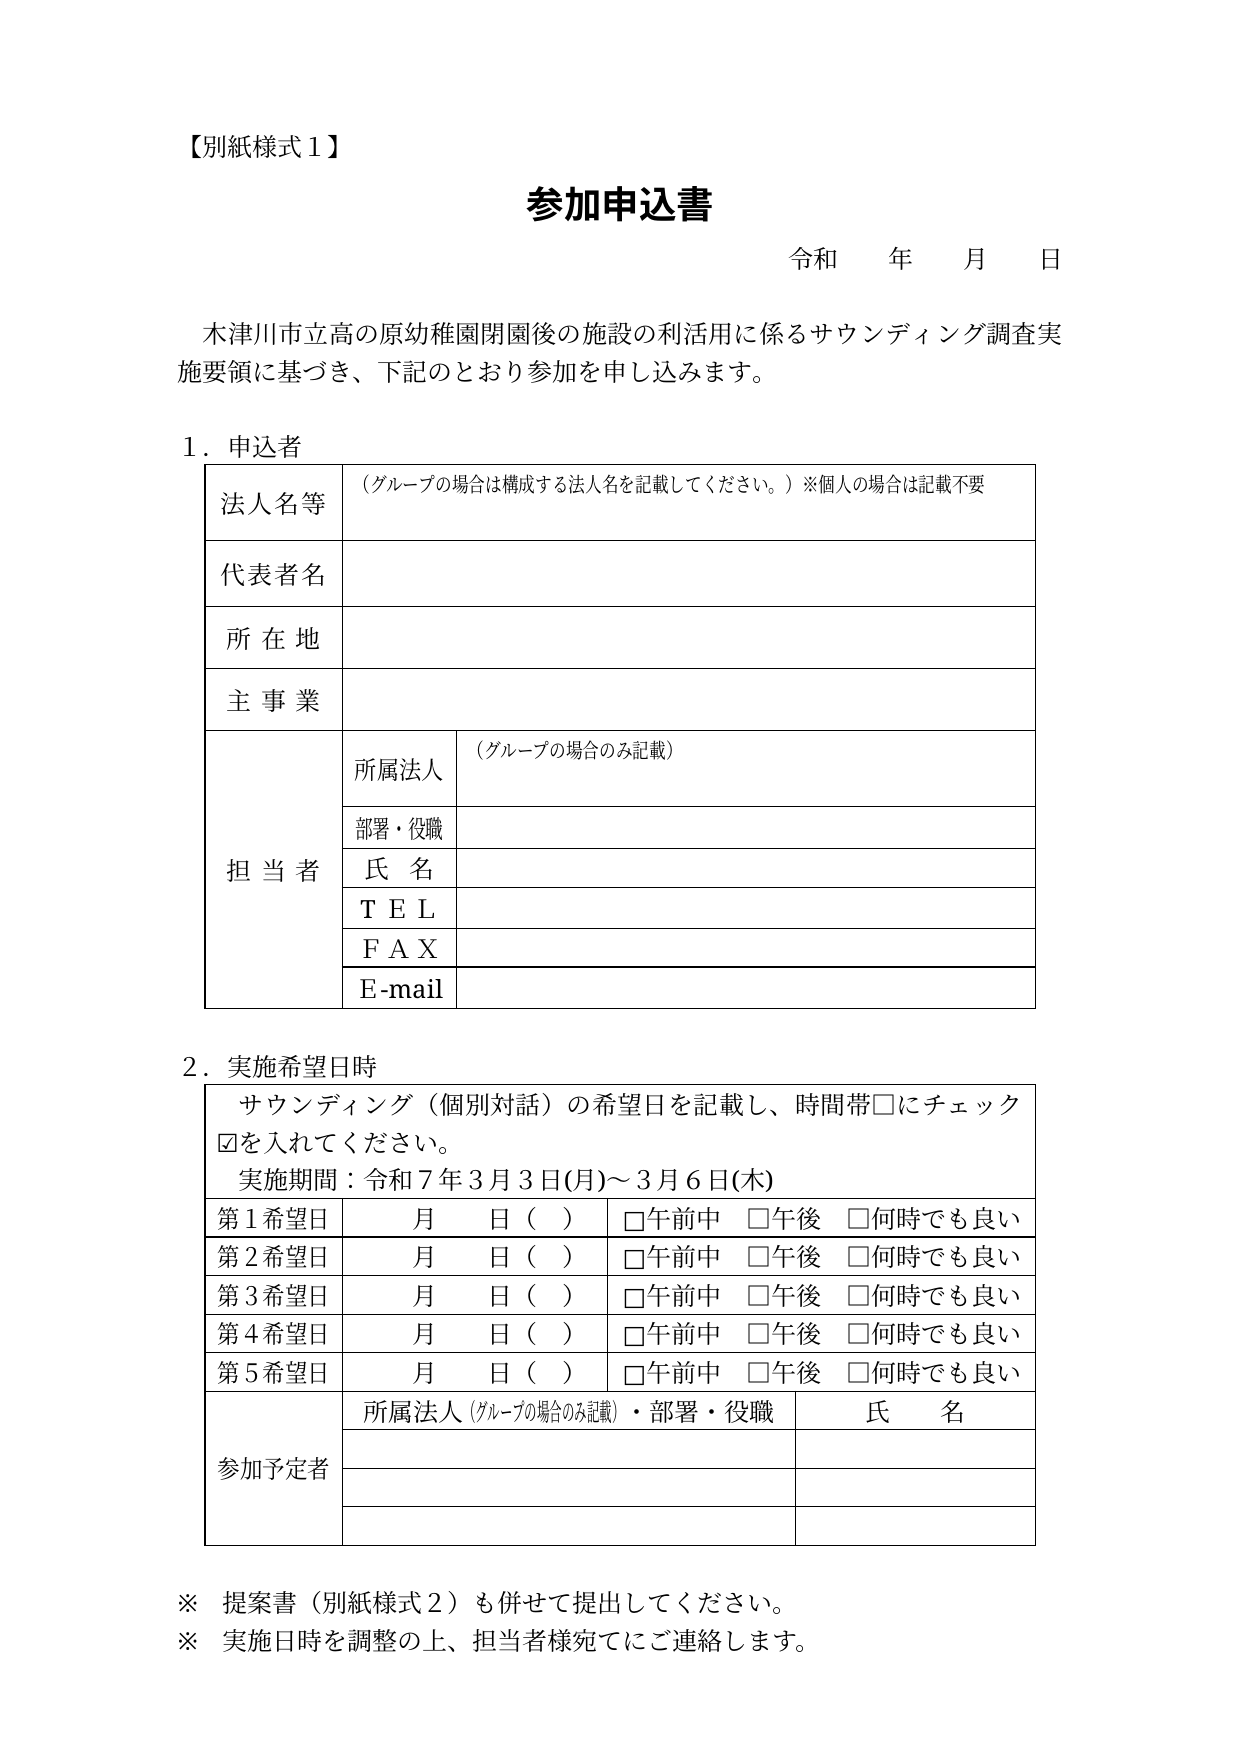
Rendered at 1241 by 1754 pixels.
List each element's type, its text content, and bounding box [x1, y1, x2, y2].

table_cell [343, 541, 1035, 606]
table_cell Ｅ-mail [343, 968, 456, 1008]
table_header サウンディング（個別対話）の希望日を記載し、時間帯□にチェック☑を入れてください。 実施期間：令和７年３月３日(月)～３月６日(木) [206, 1085, 1035, 1198]
table_cell 部署・役職 [343, 807, 456, 848]
table_cell 月 日（ ） [343, 1353, 607, 1391]
table_cell [457, 888, 1035, 928]
text 木津川市立高の原幼稚園閉園後の施設の利活用に係るサウンディング調査実施要領に基づき、下記のとおり参加を申し込みます。 [177, 314, 1063, 389]
table_cell 氏 名 [796, 1392, 1035, 1429]
table_cell 担当者 [206, 731, 342, 1008]
table_cell 月 日（ ） [343, 1276, 607, 1313]
text 参加申込書 [177, 164, 1063, 239]
table_cell [457, 807, 1035, 848]
table_header （グループの場合は構成する法人名を記載してください。）※個人の場合は記載不要 [343, 465, 1035, 540]
table_cell 主事業 [206, 669, 342, 730]
table_cell [457, 849, 1035, 887]
table_cell ТＥＬ [343, 888, 456, 928]
table_cell [796, 1507, 1035, 1545]
table_cell 代表者名 [206, 541, 342, 606]
table_cell [343, 1430, 795, 1468]
table_cell [343, 669, 1035, 730]
table_cell [343, 1469, 795, 1506]
table_cell [796, 1430, 1035, 1468]
table_cell [343, 1507, 795, 1545]
table_cell [796, 1469, 1035, 1506]
text １．申込者 [177, 427, 1063, 464]
table_cell [343, 607, 1035, 668]
table_header 法人名等 [206, 465, 342, 540]
text ※ 実施日時を調整の上、担当者様宛てにご連絡します。 [177, 1621, 1063, 1658]
table_cell □午前中 □午後 □何時でも良い [608, 1315, 1035, 1352]
table_cell 所在地 [206, 607, 342, 668]
table_cell 第４希望日 [206, 1315, 342, 1352]
table_cell □午前中 □午後 □何時でも良い [608, 1276, 1035, 1313]
table_cell □午前中 □午後 □何時でも良い [608, 1353, 1035, 1391]
table_cell （グループの場合のみ記載） [457, 731, 1035, 806]
table_cell 氏名 [343, 849, 456, 887]
text ２．実施希望日時 [177, 1047, 1063, 1084]
table_cell □午前中 □午後 □何時でも良い [608, 1238, 1035, 1275]
table_cell [457, 968, 1035, 1008]
table_cell 所属法人（グループの場合のみ記載）・部署・役職 [343, 1392, 795, 1429]
table_cell 第５希望日 [206, 1353, 342, 1391]
table_cell □午前中 □午後 □何時でも良い [608, 1199, 1035, 1236]
table_cell [457, 929, 1035, 966]
text 令和 年 月 日 [177, 239, 1063, 277]
table_cell 参加予定者 [206, 1392, 342, 1545]
table_cell ＦＡＸ [343, 929, 456, 966]
text ※ 提案書（別紙様式２）も併せて提出してください。 [177, 1583, 1063, 1621]
table_cell 第１希望日 [206, 1199, 342, 1236]
table_cell 月 日（ ） [343, 1238, 607, 1275]
table_cell 第３希望日 [206, 1276, 342, 1313]
table_cell 月 日（ ） [343, 1199, 607, 1236]
table_cell 所属法人 [343, 731, 456, 806]
table_cell 月 日（ ） [343, 1315, 607, 1352]
table_cell 第２希望日 [206, 1238, 342, 1275]
